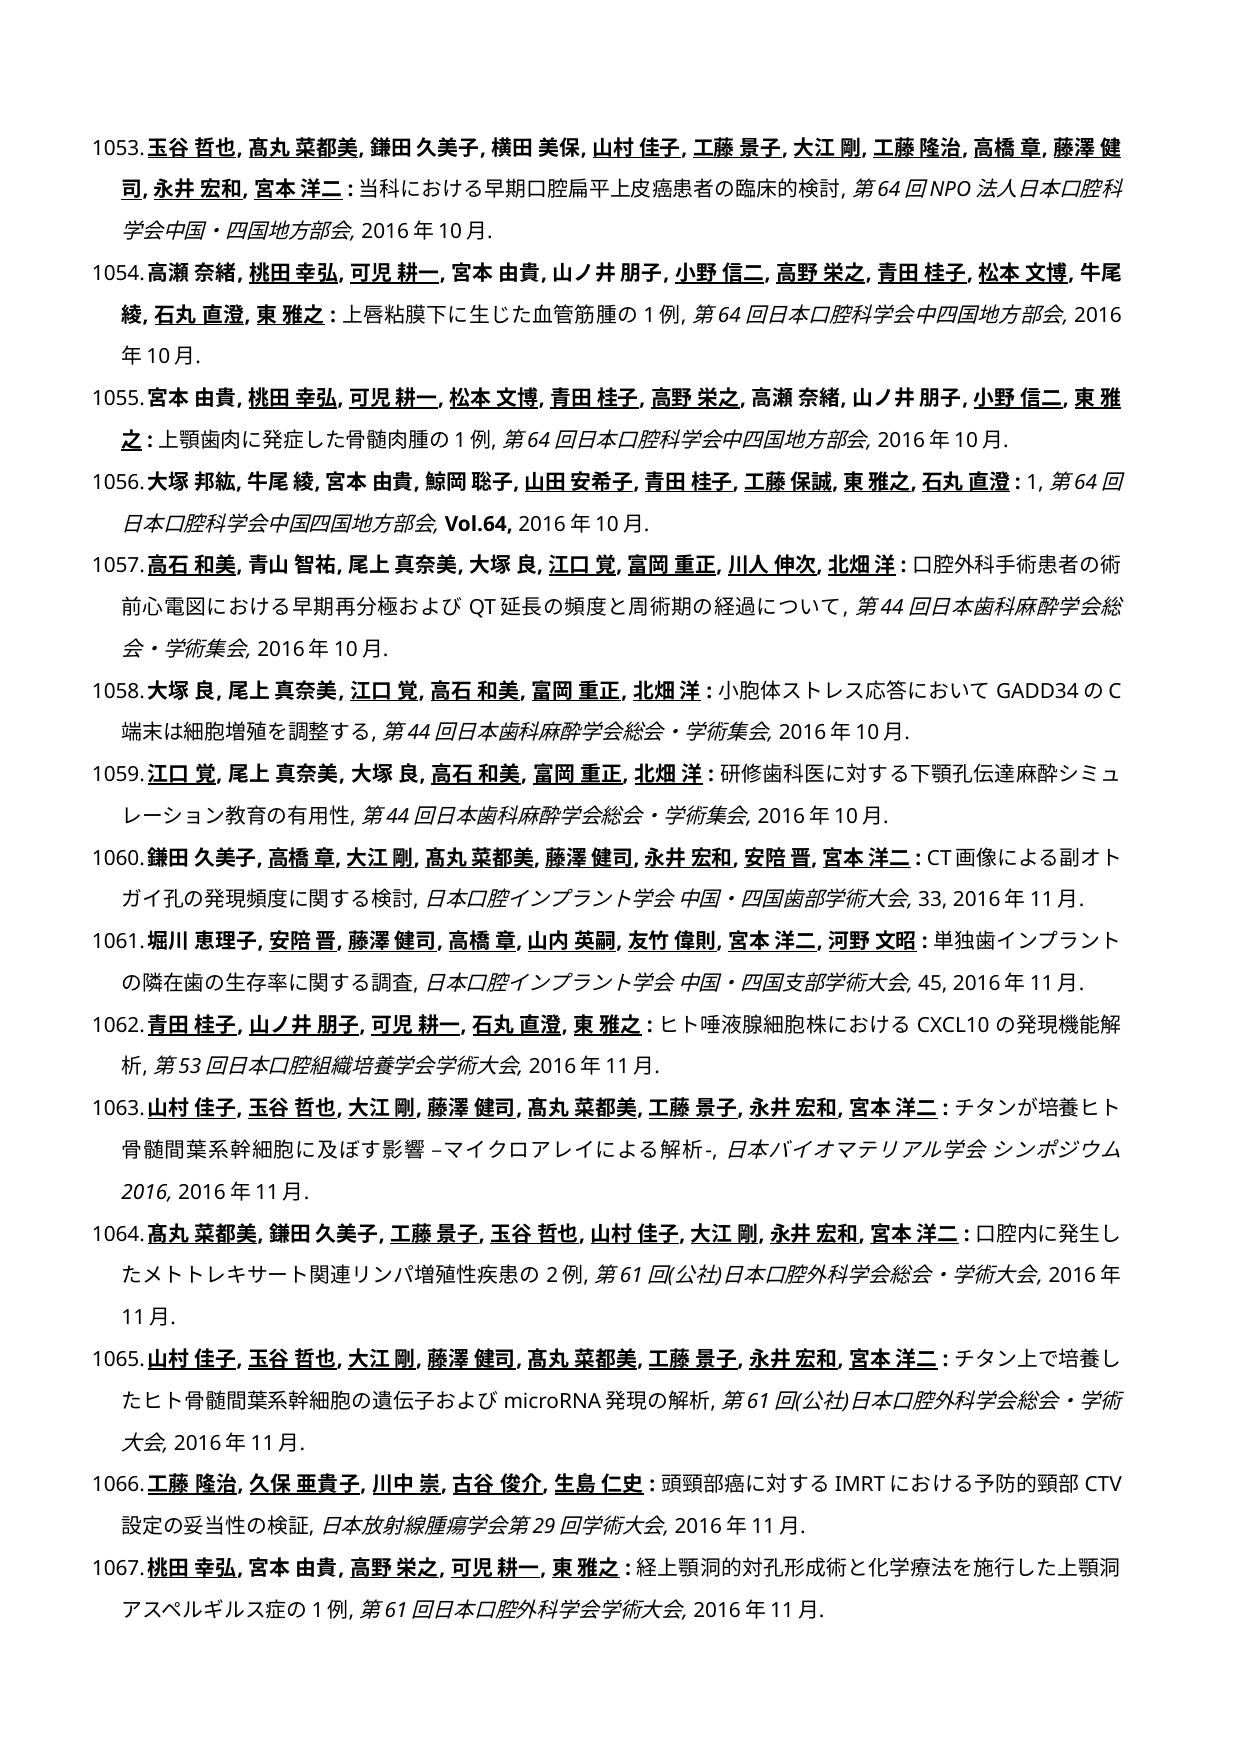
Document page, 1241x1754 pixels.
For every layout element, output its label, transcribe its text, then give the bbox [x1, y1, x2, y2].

list 山村 佳子, 玉谷 哲也, 大江 剛, 藤澤 健司, 髙丸 菜都美, 工藤 景子, 永井 宏和, 宮本 洋二 : チタン上で培養したヒト骨髄間葉系幹細胞の遺伝子およびmicroRNA発現の解析, 第61回(公社)日本口腔外科学会総会・学術大会, 2016年11月. [92, 1336, 1122, 1462]
list 堀川 恵理子, 安陪 晋, 藤澤 健司, 高橋 章, 山内 英嗣, 友竹 偉則, 宮本 洋二, 河野 文昭 : 単独歯インプラントの隣在歯の生存率に関する調査, 日本口腔インプラント学会 中国・四国支部学術大会, 45, 2016年11月. [92, 919, 1122, 1002]
list 玉谷 哲也, 髙丸 菜都美, 鎌田 久美子, 横田 美保, 山村 佳子, 工藤 景子, 大江 剛, 工藤 隆治, 高橋 章, 藤澤 健司, 永井 宏和, 宮本 洋二 : 当科における早期口腔扁平上皮癌患者の臨床的検討, 第64回NPO法人日本口腔科学会中国・四国地方部会, 2016年10月. [92, 125, 1122, 250]
list 高石 和美, 青山 智祐, 尾上 真奈美, 大塚 良, 江口 覚, 富岡 重正, 川人 伸次, 北畑 洋 : 口腔外科手術患者の術前心電図における早期再分極およびQT延長の頻度と周術期の経過について, 第44回日本歯科麻酔学会総会・学術集会, 2016年10月. [92, 543, 1122, 668]
list 宮本 由貴, 桃田 幸弘, 可児 耕一, 松本 文博, 青田 桂子, 高野 栄之, 高瀬 奈緒, 山ノ井 朋子, 小野 信二, 東 雅之 : 上顎歯肉に発症した骨髄肉腫の1例, 第64回日本口腔科学会中四国地方部会, 2016年10月. [92, 376, 1122, 459]
list 江口 覚, 尾上 真奈美, 大塚 良, 高石 和美, 富岡 重正, 北畑 洋 : 研修歯科医に対する下顎孔伝達麻酔シミュレーション教育の有用性, 第44回日本歯科麻酔学会総会・学術集会, 2016年10月. [92, 752, 1122, 835]
list 山村 佳子, 玉谷 哲也, 大江 剛, 藤澤 健司, 髙丸 菜都美, 工藤 景子, 永井 宏和, 宮本 洋二 : チタンが培養ヒト骨髄間葉系幹細胞に及ぼす影響 –マイクロアレイによる解析-, 日本バイオマテリアル学会 シンポジウム2016, 2016年11月. [92, 1086, 1122, 1211]
list 桃田 幸弘, 宮本 由貴, 高野 栄之, 可児 耕一, 東 雅之 : 経上顎洞的対孔形成術と化学療法を施行した上顎洞アスペルギルス症の1例, 第61回日本口腔外科学会学術大会, 2016年11月. [92, 1545, 1122, 1629]
list 青田 桂子, 山ノ井 朋子, 可児 耕一, 石丸 直澄, 東 雅之 : ヒト唾液腺細胞株における CXCL10 の発現機能解析, 第53回日本口腔組織培養学会学術大会, 2016年11月. [92, 1002, 1122, 1086]
list 工藤 隆治, 久保 亜貴子, 川中 崇, 古谷 俊介, 生島 仁史 : 頭頸部癌に対するIMRTにおける予防的頸部CTV設定の妥当性の検証, 日本放射線腫瘍学会第29回学術大会, 2016年11月. [92, 1462, 1122, 1545]
list 大塚 良, 尾上 真奈美, 江口 覚, 高石 和美, 富岡 重正, 北畑 洋 : 小胞体ストレス応答においてGADD34のC端末は細胞増殖を調整する, 第44回日本歯科麻酔学会総会・学術集会, 2016年10月. [92, 668, 1122, 752]
list 大塚 邦紘, 牛尾 綾, 宮本 由貴, 鯨岡 聡子, 山田 安希子, 青田 桂子, 工藤 保誠, 東 雅之, 石丸 直澄 : 1, 第64回日本口腔科学会中国四国地方部会, Vol.64, 2016年10月. [92, 459, 1122, 543]
list 鎌田 久美子, 高橋 章, 大江 剛, 髙丸 菜都美, 藤澤 健司, 永井 宏和, 安陪 晋, 宮本 洋二 : CT画像による副オトガイ孔の発現頻度に関する検討, 日本口腔インプラント学会 中国・四国歯部学術大会, 33, 2016年11月. [92, 835, 1122, 919]
list 高瀬 奈緒, 桃田 幸弘, 可児 耕一, 宮本 由貴, 山ノ井 朋子, 小野 信二, 高野 栄之, 青田 桂子, 松本 文博, 牛尾 綾, 石丸 直澄, 東 雅之 : 上唇粘膜下に生じた血管筋腫の1例, 第64回日本口腔科学会中四国地方部会, 2016年10月. [92, 250, 1122, 376]
list 髙丸 菜都美, 鎌田 久美子, 工藤 景子, 玉谷 哲也, 山村 佳子, 大江 剛, 永井 宏和, 宮本 洋二 : 口腔内に発生したメトトレキサート関連リンパ増殖性疾患の2例, 第61回(公社)日本口腔外科学会総会・学術大会, 2016年11月. [92, 1211, 1122, 1336]
